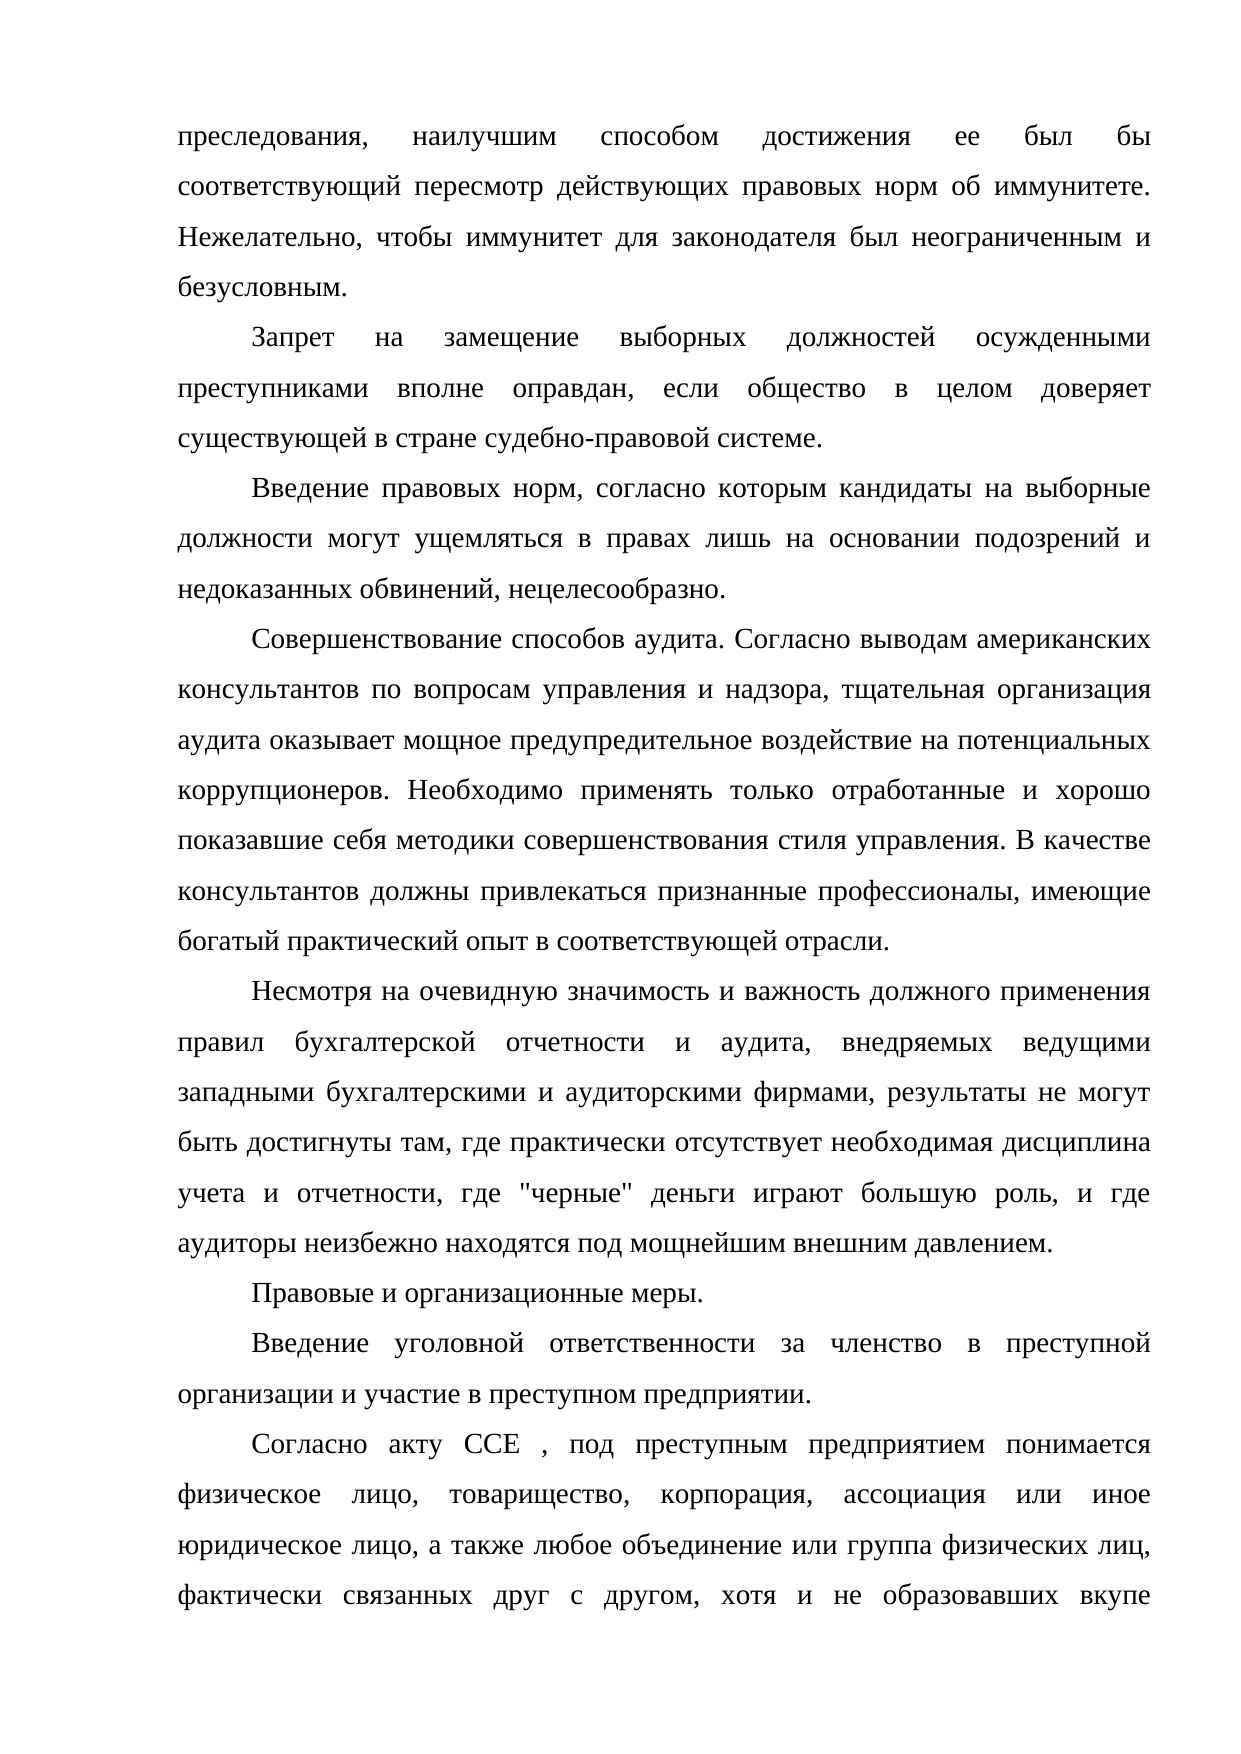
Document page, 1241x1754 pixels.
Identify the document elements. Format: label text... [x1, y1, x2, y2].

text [177, 1426, 1152, 1611]
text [177, 118, 1152, 303]
text Совершенствование способов аудита. Согласно выводам американских консультантов по вопросам управления и надзора, тщательная организация аудита оказывает мощное предупредительное воздействие на потенциальных коррупционеров. Необходимо применять только отработанные и хорошо показавшие себя методики совершенствования стиля управления. В качестве консультантов должны привлекаться признанные профессионалы, имеющие богатый практический опыт в соответствующей отрасли. [177, 621, 1152, 957]
text Введение уголовной ответственности за членство в преступной организации и участие в преступном предприятии. [177, 1326, 1152, 1409]
text Введение правовых норм, согласно которым кандидаты на выборные должности могут ущемляться в правах лишь на основании подозрений и недоказанных обвинений, нецелесообразно. [177, 470, 1152, 604]
text Правовые и организационные меры. [177, 1275, 1152, 1309]
text Запрет на замещение выборных должностей осужденными преступниками вполне оправдан, если общество в целом доверяет существующей в стране судебно-правовой системе. [177, 319, 1152, 453]
text Несмотря на очевидную значимость и важность должного применения правил бухгалтерской отчетности и аудита, внедряемых ведущими западными бухгалтерскими и аудиторскими фирмами, результаты не могут быть достигнуты там, где практически отсутствует необходимая дисциплина учета и отчетности, где "черные" деньги играют большую роль, и где аудиторы неизбежно находятся под мощнейшим внешним давлением. [177, 973, 1152, 1258]
